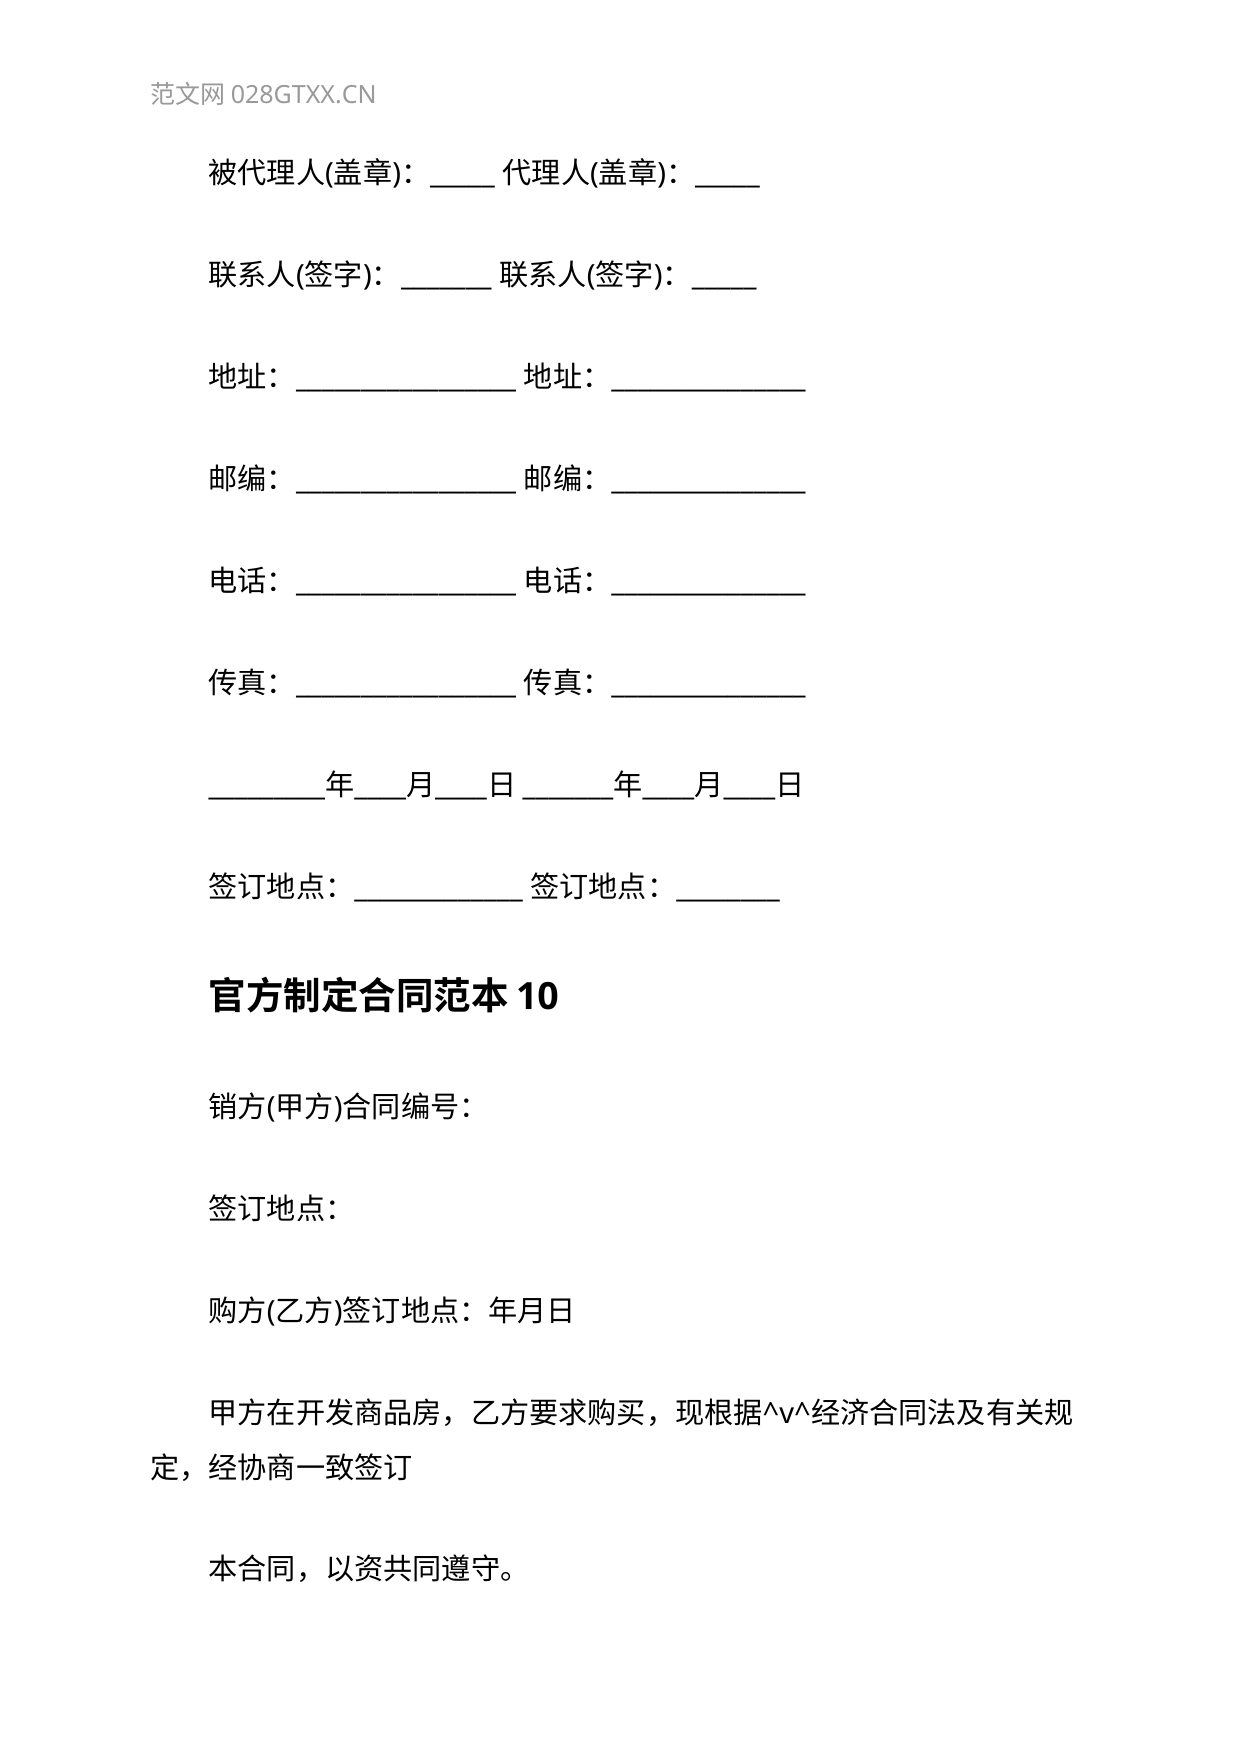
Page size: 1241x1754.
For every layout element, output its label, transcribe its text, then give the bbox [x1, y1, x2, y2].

text 电话：_________________ 电话：_______________ [150, 558, 1090, 600]
text 官方制定合同范本10 [150, 966, 1090, 1020]
text 被代理人(盖章)：_____ 代理人(盖章)：_____ [150, 150, 1090, 192]
text 销方(甲方)合同编号： [150, 1083, 1090, 1126]
text 甲方在开发商品房，乙方要求购买，现根据^v^经济合同法及有关规定，经协商一致签订 [150, 1389, 1090, 1486]
text 本合同，以资共同遵守。 [150, 1546, 1090, 1588]
text 联系人(签字)：_______ 联系人(签字)：_____ [150, 252, 1090, 294]
text _________年____月____日 _______年____月____日 [150, 762, 1090, 804]
text 签订地点：_____________ 签订地点：________ [150, 864, 1090, 906]
text 签订地点： [150, 1185, 1090, 1228]
text 地址：_________________ 地址：_______________ [150, 354, 1090, 396]
text 邮编：_________________ 邮编：_______________ [150, 456, 1090, 498]
text 传真：_________________ 传真：_______________ [150, 660, 1090, 702]
text 购方(乙方)签订地点：年月日 [150, 1287, 1090, 1329]
